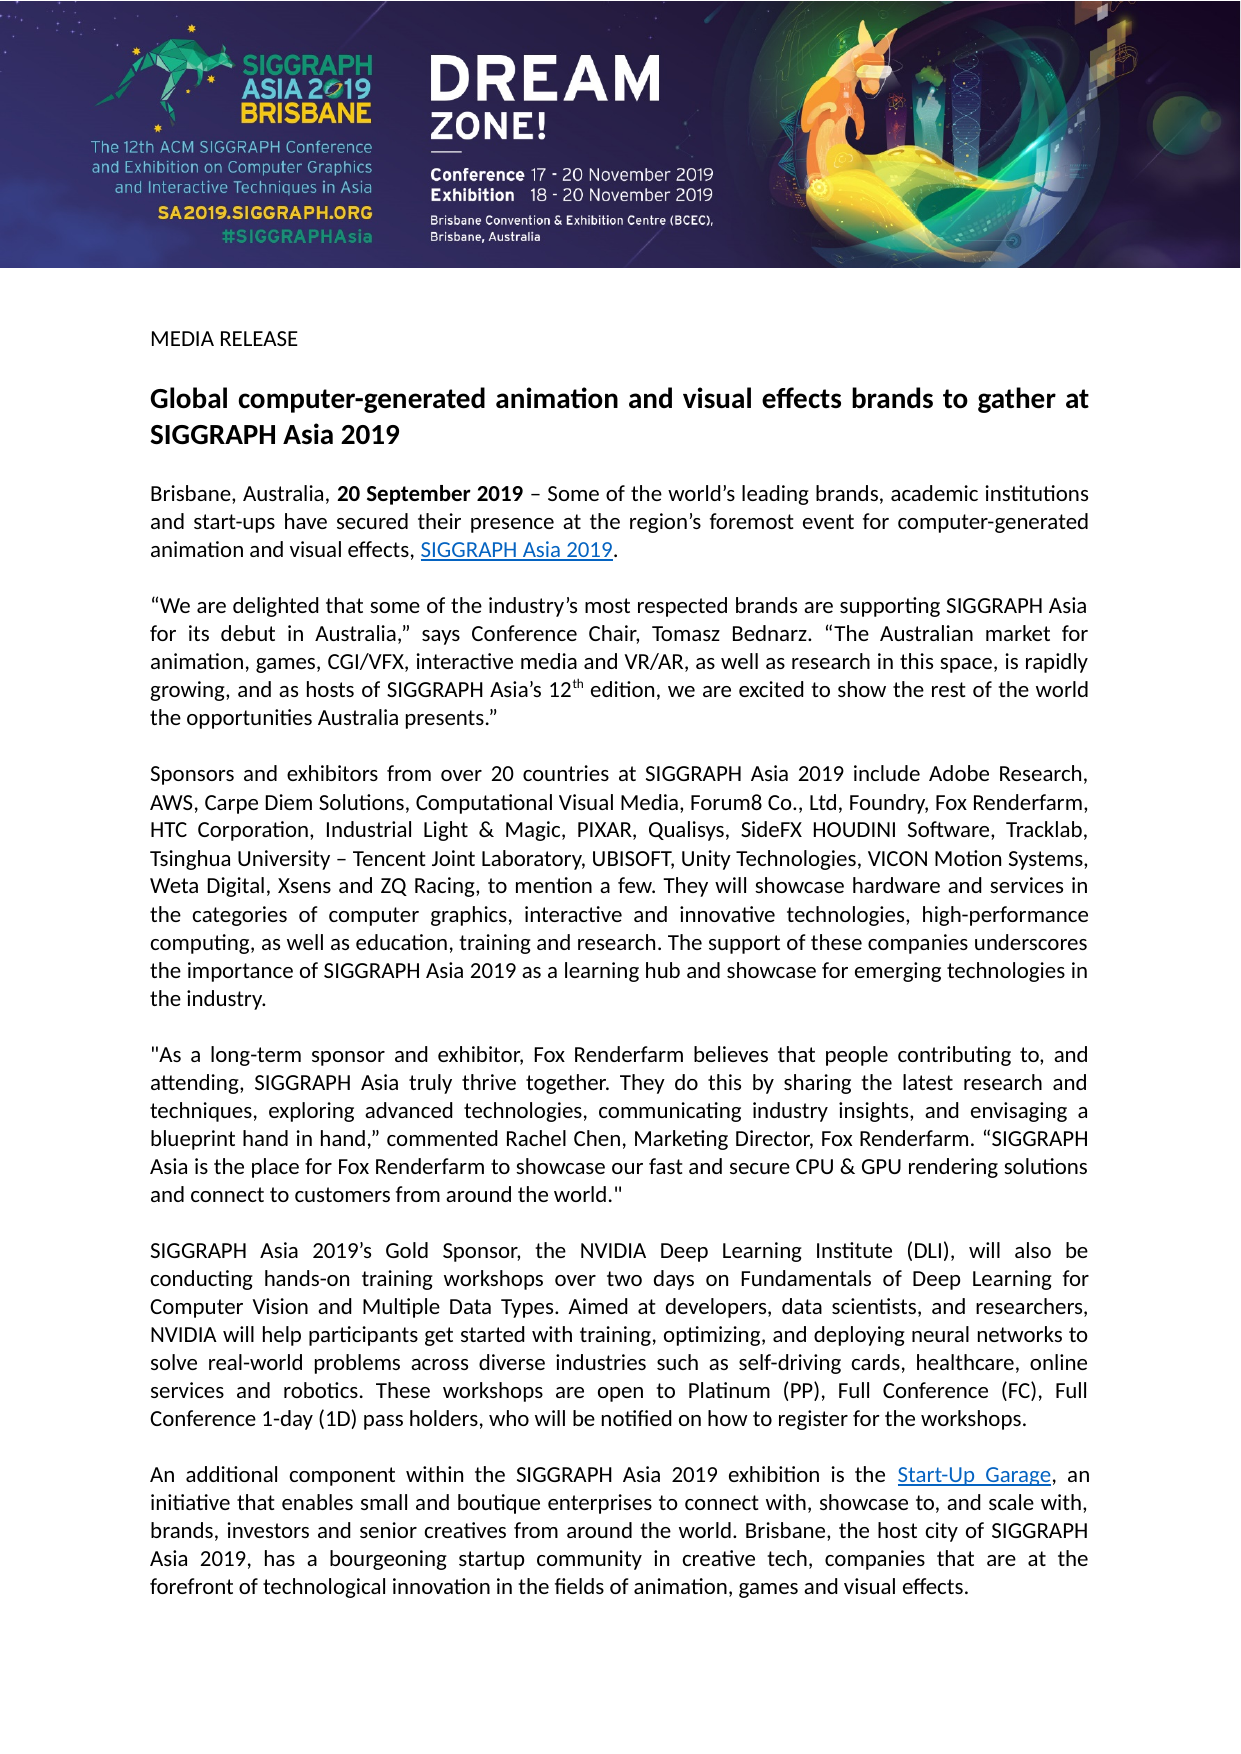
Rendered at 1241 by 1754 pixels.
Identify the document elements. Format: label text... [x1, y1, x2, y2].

text MEDIA RELEASE [150, 324, 1090, 352]
text Brisbane, Australia, 20 September 2019 – Some of the world’s leading brands, academic institutions and start-ups have secured their presence at the region’s foremost event for computer-generated animation and visual effects, SIGGRAPH Asia 2019. [150, 479, 1090, 563]
picture [0, 1, 1241, 268]
text An additional component within the SIGGRAPH Asia 2019 exhibition is the Start-Up Garage, an initiative that enables small and boutique enterprises to connect with, showcase to, and scale with, brands, investors and senior creatives from around the world. Brisbane, the host city of SIGGRAPH Asia 2019, has a bourgeoning startup community in creative tech, companies that are at the forefront of technological innovation in the fields of animation, games and visual effects. [150, 1460, 1090, 1600]
text SIGGRAPH Asia 2019’s Gold Sponsor, the NVIDIA Deep Learning Institute (DLI), will also be conducting hands-on training workshops over two days on Fundamentals of Deep Learning for Computer Vision and Multiple Data Types. Aimed at developers, data scientists, and researchers, NVIDIA will help participants get started with training, optimizing, and deploying neural networks to solve real-world problems across diverse industries such as self-driving cards, healthcare, online services and robotics. These workshops are open to Platinum (PP), Full Conference (FC), Full Conference 1-day (1D) pass holders, who will be notified on how to register for the workshops. [150, 1236, 1090, 1432]
text "As a long-term sponsor and exhibitor, Fox Renderfarm believes that people contributing to, and attending, SIGGRAPH Asia truly thrive together. They do this by sharing the latest research and techniques, exploring advanced technologies, communicating industry insights, and envisaging a blueprint hand in hand,” commented Rachel Chen, Marketing Director, Fox Renderfarm. “SIGGRAPH Asia is the place for Fox Renderfarm to showcase our fast and secure CPU & GPU rendering solutions and connect to customers from around the world." [150, 1040, 1090, 1208]
text Sponsors and exhibitors from over 20 countries at SIGGRAPH Asia 2019 include Adobe Research, AWS, Carpe Diem Solutions, Computational Visual Media, Forum8 Co., Ltd, Foundry, Fox Renderfarm, HTC Corporation, Industrial Light & Magic, PIXAR, Qualisys, SideFX HOUDINI Software, Tracklab, Tsinghua University – Tencent Joint Laboratory, UBISOFT, Unity Technologies, VICON Motion Systems, Weta Digital, Xsens and ZQ Racing, to mention a few. They will showcase hardware and services in the categories of computer graphics, interactive and innovative technologies, high-performance computing, as well as education, training and research. The support of these companies underscores the importance of SIGGRAPH Asia 2019 as a learning hub and showcase for emerging technologies in the industry. [150, 759, 1090, 1012]
text “We are delighted that some of the industry’s most respected brands are supporting SIGGRAPH Asia for its debut in Australia,” says Conference Chair, Tomasz Bednarz. “The Australian market for animation, games, CGI/VFX, interactive media and VR/AR, as well as research in this space, is rapidly growing, and as hosts of SIGGRAPH Asia’s 12th edition, we are excited to show the rest of the world the opportunities Australia presents.” [150, 591, 1090, 732]
text Global computer-generated animation and visual effects brands to gather at SIGGRAPH Asia 2019 [150, 380, 1090, 451]
